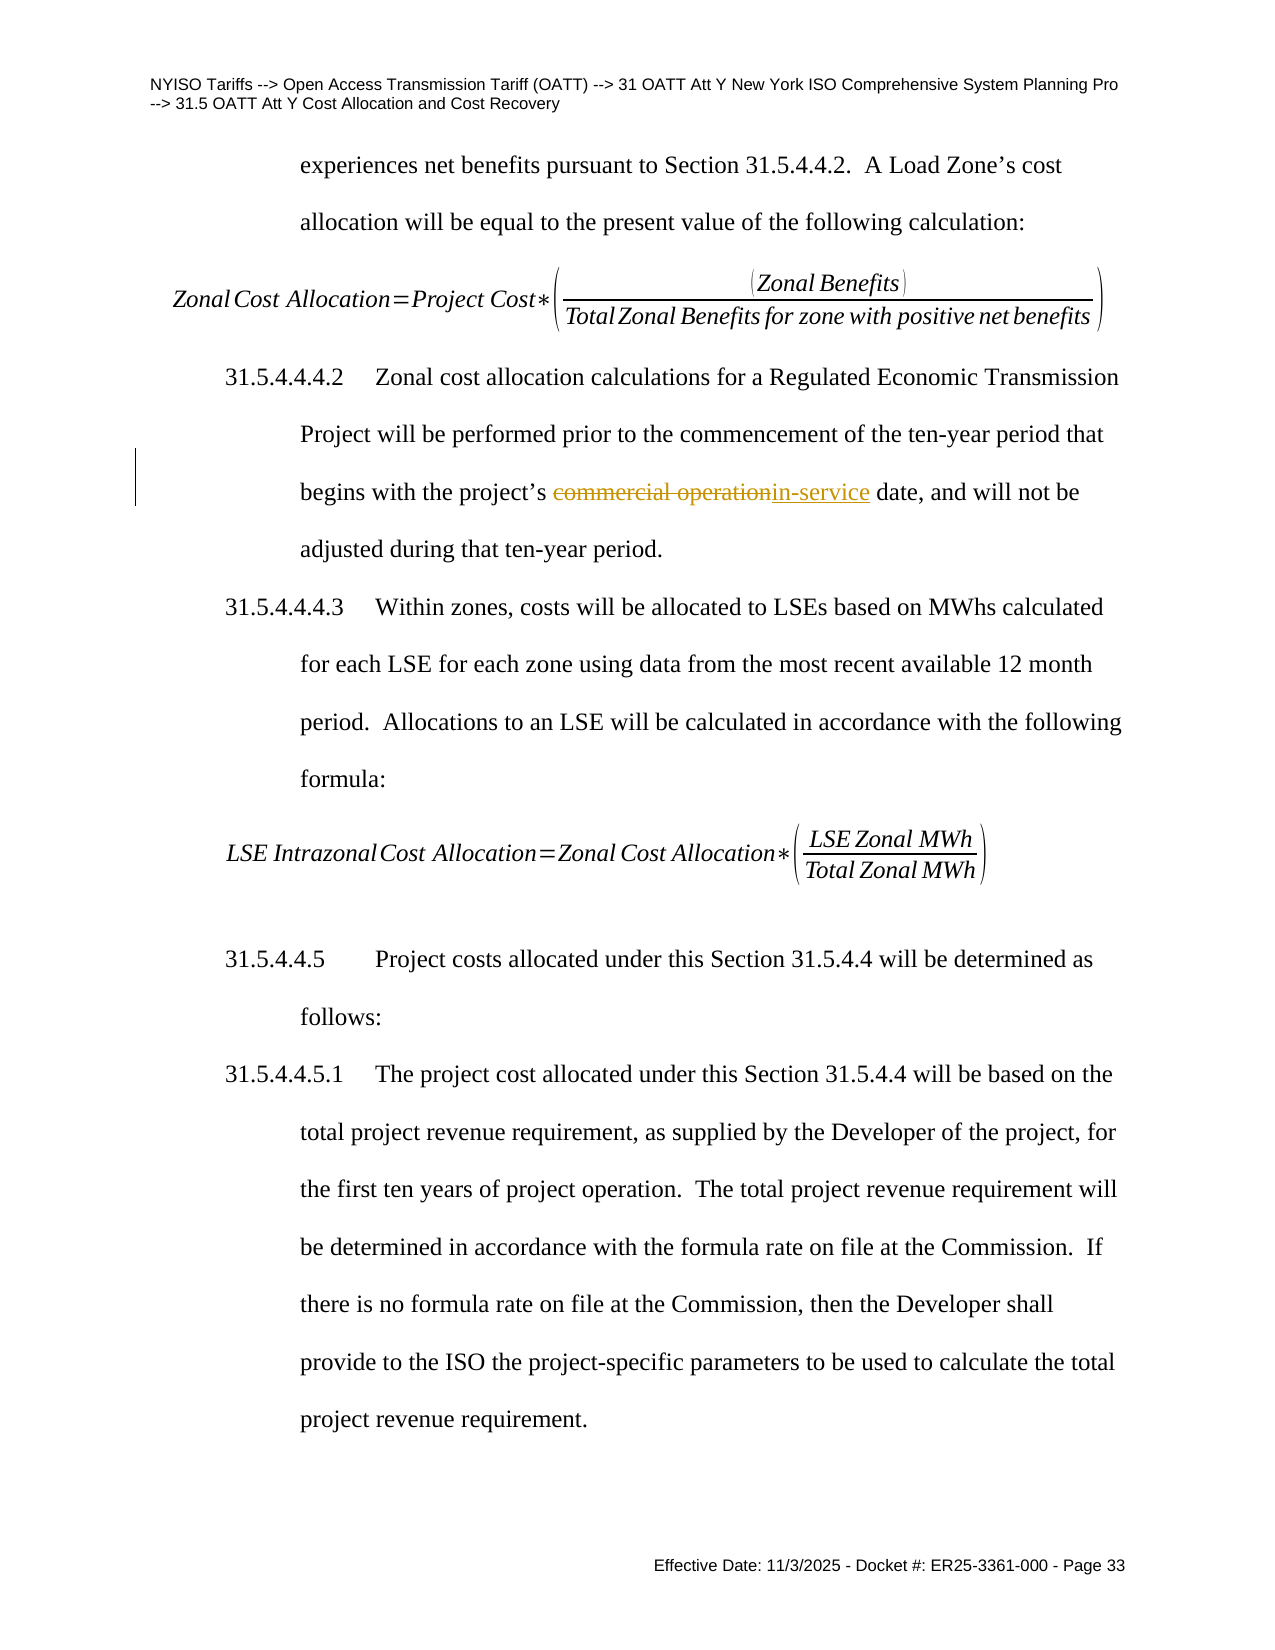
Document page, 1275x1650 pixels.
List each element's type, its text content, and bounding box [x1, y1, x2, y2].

text 31.5.4.4.5.1 The project cost allocated under this Section 31.5.4.4 will be based on the total project revenue requirement, as supplied by the Developer of the project, for the first ten years of project operation. The total project revenue requirement will be determined in accordance with the formula rate on file at the Commission. If there is no formula rate on file at the Commission, then the Developer shall provide to the ISO the project-specific parameters to be used to calculate the total project revenue requirement. [225, 1059, 1125, 1433]
text 31.5.4.4.5 Project costs allocated under this Section 31.5.4.4 will be determined as follows: [225, 944, 1125, 1031]
text 31.5.4.4.4.2 Zonal cost allocation calculations for a Regulated Economic Transmission Project will be performed prior to the commencement of the ten-year period that begins with the project’s date, and will not be adjusted during that ten-year period. [225, 362, 1125, 563]
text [225, 150, 1125, 236]
text 31.5.4.4.4.3 Within zones, costs will be allocated to LSEs based on MWhs calculated for each LSE for each zone using data from the most recent available 12 month period. Allocations to an LSE will be calculated in accordance with the following formula: [225, 592, 1125, 793]
